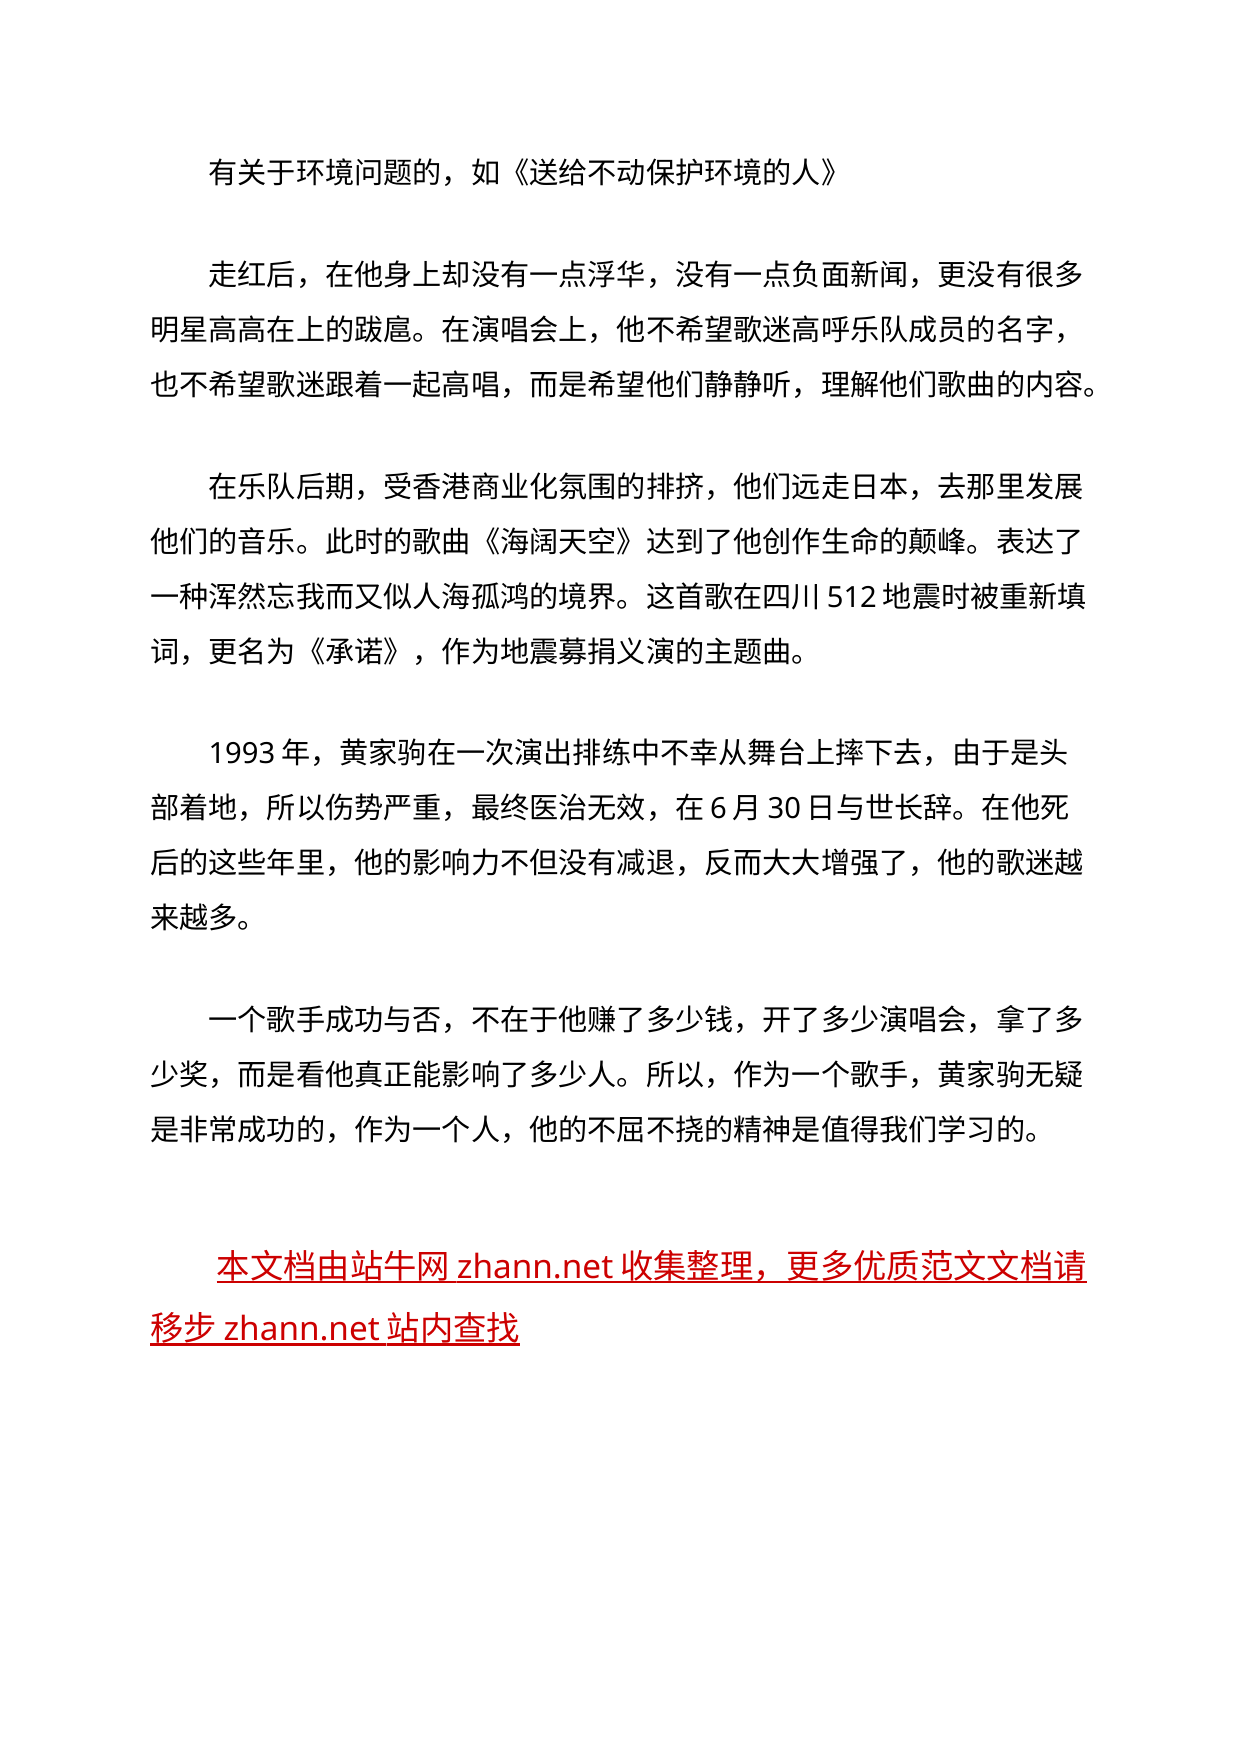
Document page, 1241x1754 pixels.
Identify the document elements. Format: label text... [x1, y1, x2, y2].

text 一个歌手成功与否，不在于他赚了多少钱，开了多少演唱会，拿了多少奖，而是看他真正能影响了多少人。所以，作为一个歌手，黄家驹无疑是非常成功的，作为一个人，他的不屈不挠的精神是值得我们学习的。 [150, 997, 1090, 1149]
text 本文档由站牛网zhann.net收集整理，更多优质范文文档请移步zhann.net站内查找 [150, 1239, 1090, 1351]
text 有关于环境问题的，如《送给不动保护环境的人》 [150, 150, 1090, 192]
text 1993年，黄家驹在一次演出排练中不幸从舞台上摔下去，由于是头部着地，所以伤势严重，最终医治无效，在6月30日与世长辞。在他死后的这些年里，他的影响力不但没有减退，反而大大增强了，他的歌迷越来越多。 [150, 730, 1090, 937]
text 在乐队后期，受香港商业化氛围的排挤，他们远走日本，去那里发展他们的音乐。此时的歌曲《海阔天空》达到了他创作生命的颠峰。表达了一种浑然忘我而又似人海孤鸿的境界。这首歌在四川512地震时被重新填词，更名为《承诺》，作为地震募捐义演的主题曲。 [150, 463, 1090, 670]
text 走红后，在他身上却没有一点浮华，没有一点负面新闻，更没有很多明星高高在上的跋扈。在演唱会上，他不希望歌迷高呼乐队成员的名字，也不希望歌迷跟着一起高唱，而是希望他们静静听，理解他们歌曲的内容。 [150, 252, 1090, 404]
